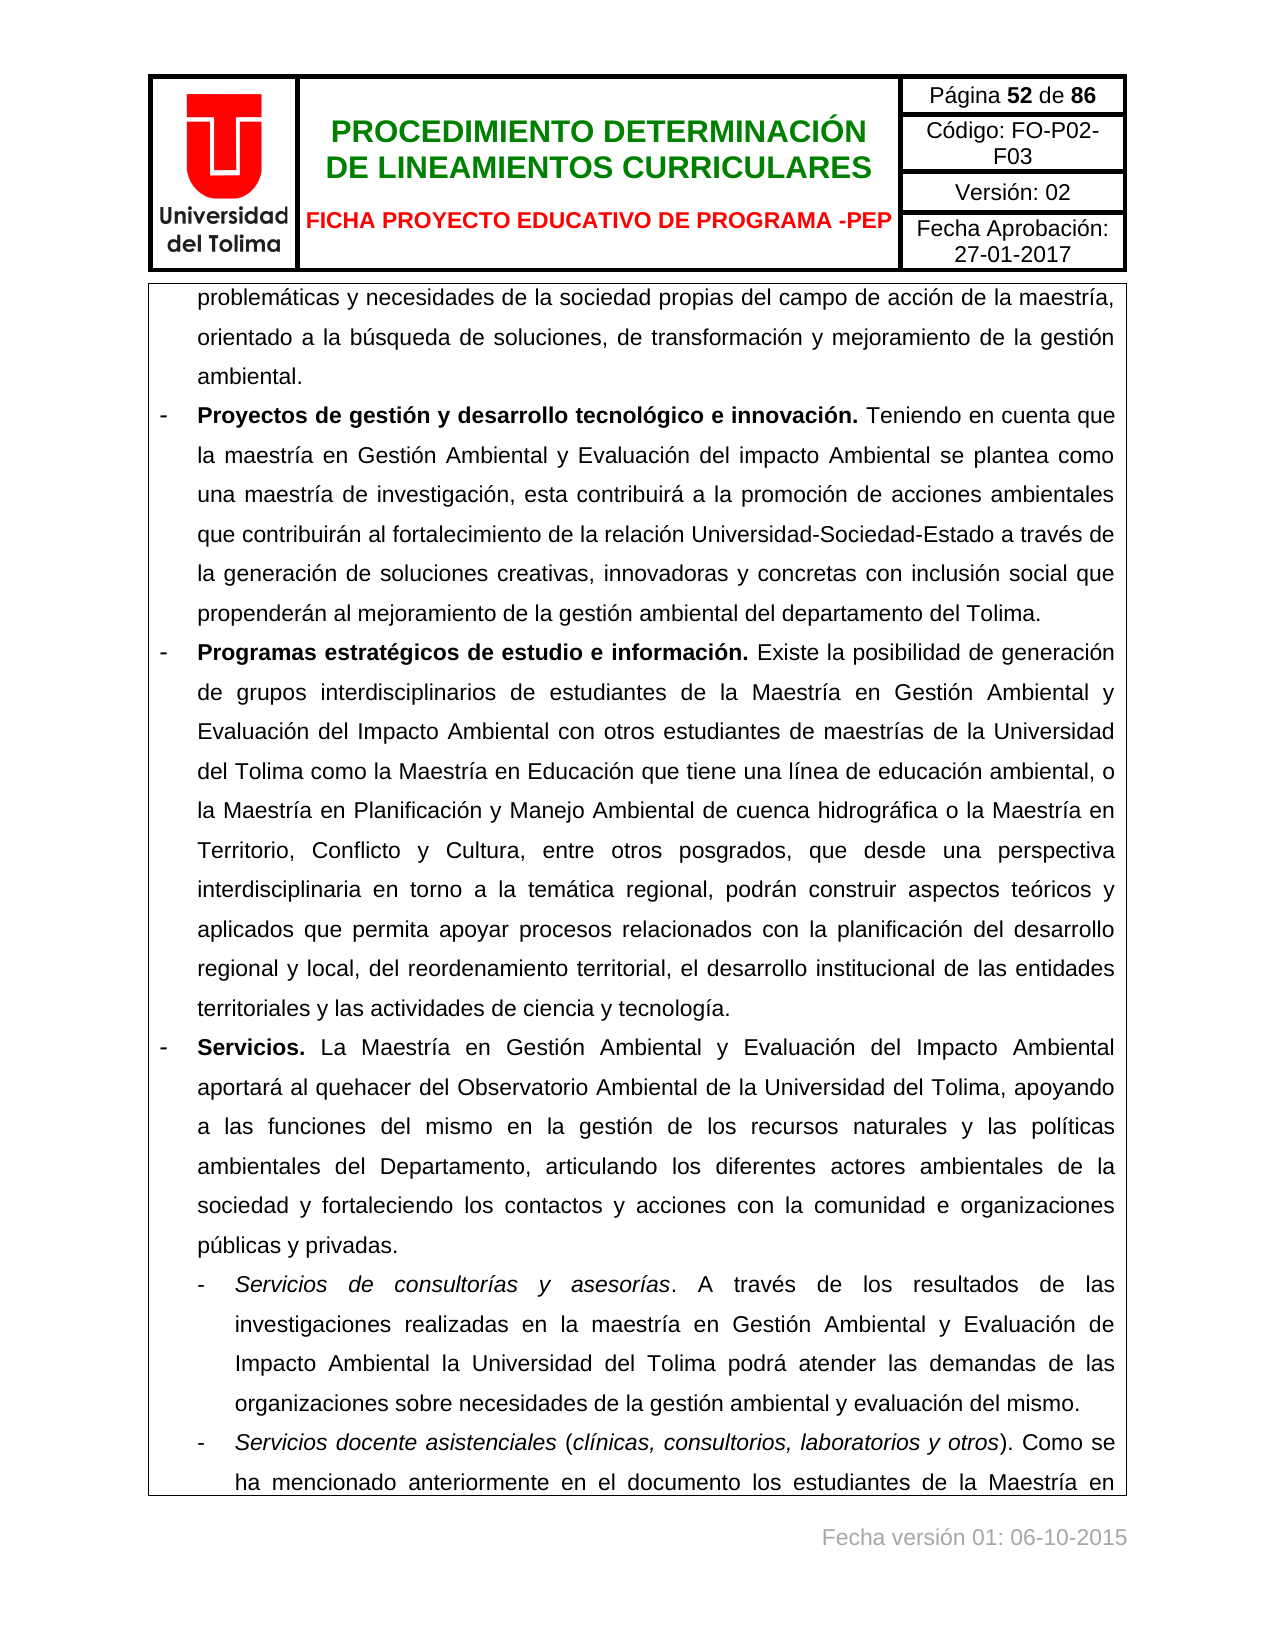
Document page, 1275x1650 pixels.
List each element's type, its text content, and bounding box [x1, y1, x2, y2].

picture [160, 94, 288, 252]
